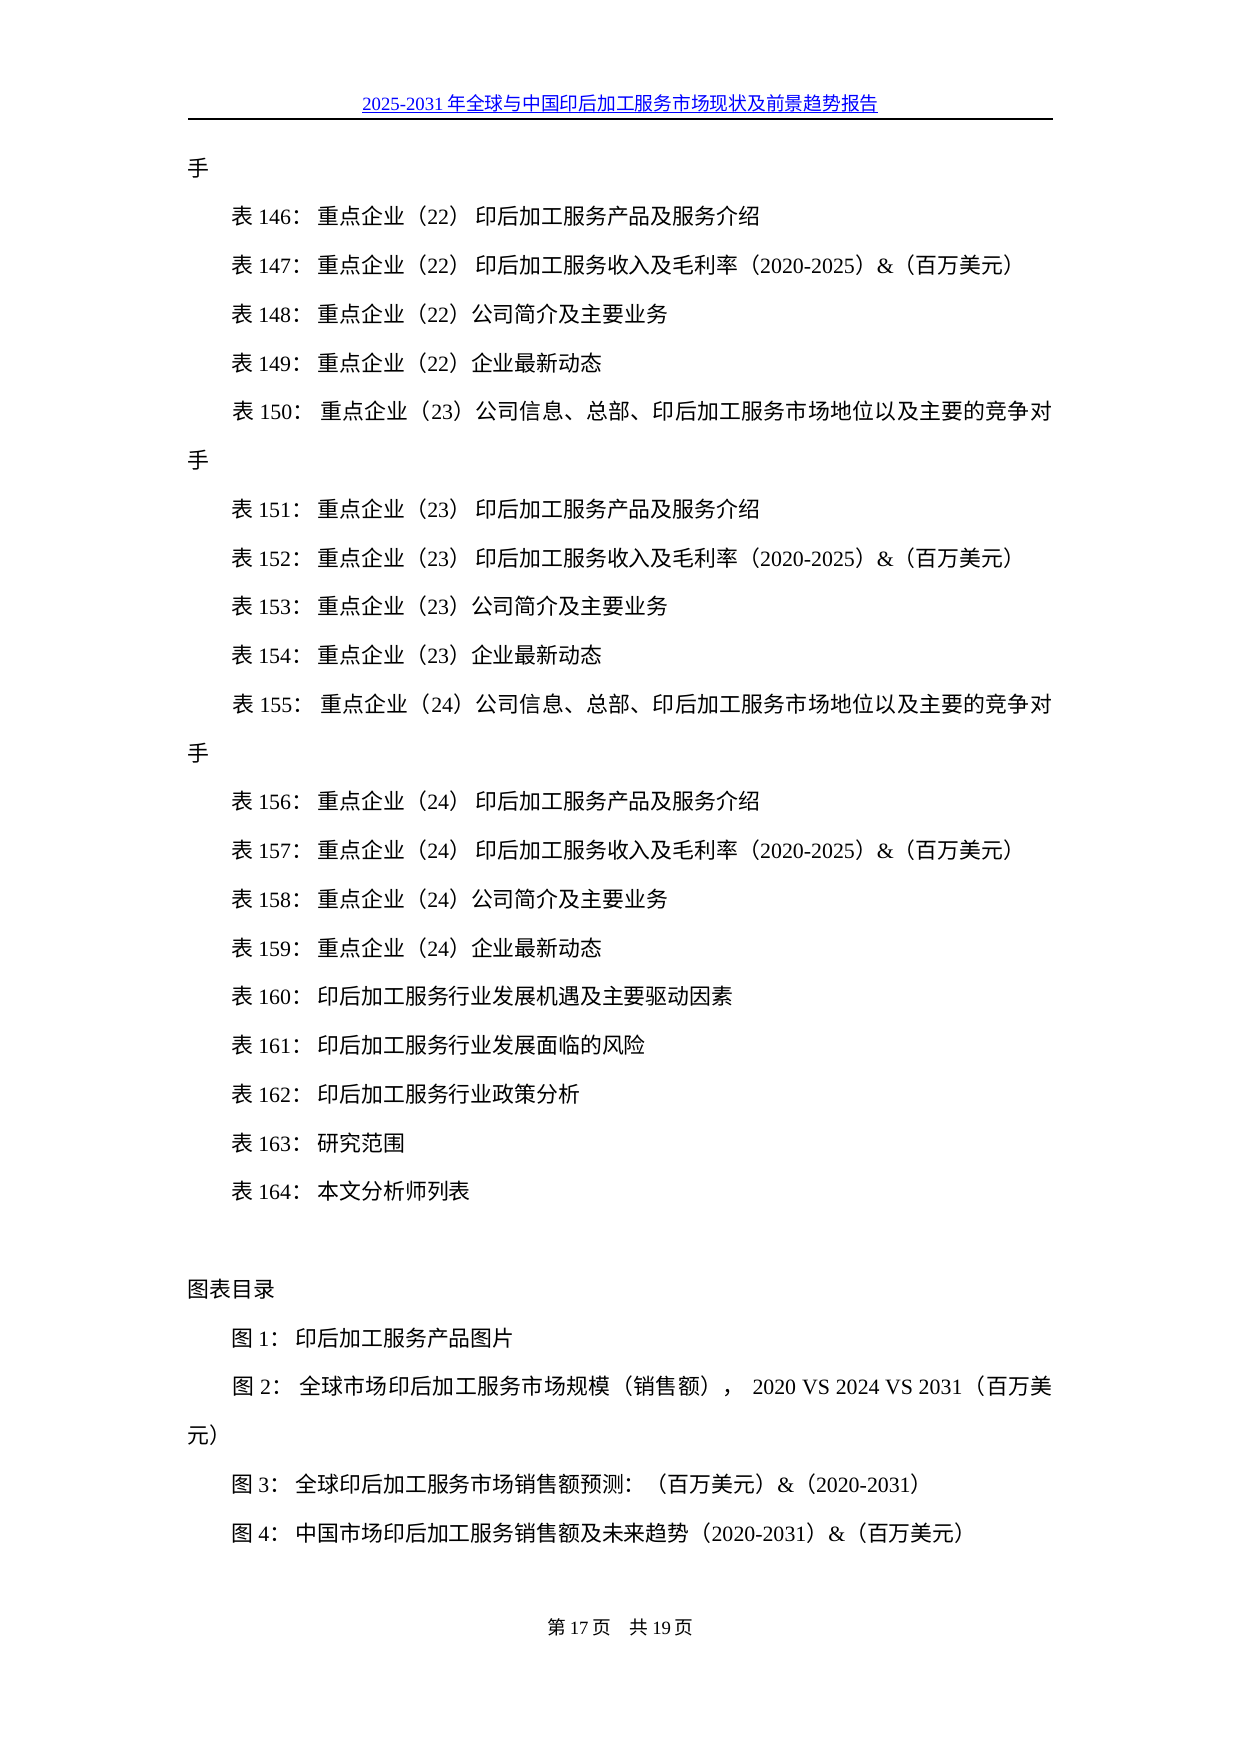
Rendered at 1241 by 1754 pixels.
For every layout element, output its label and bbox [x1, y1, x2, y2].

text [187, 150, 1053, 1548]
